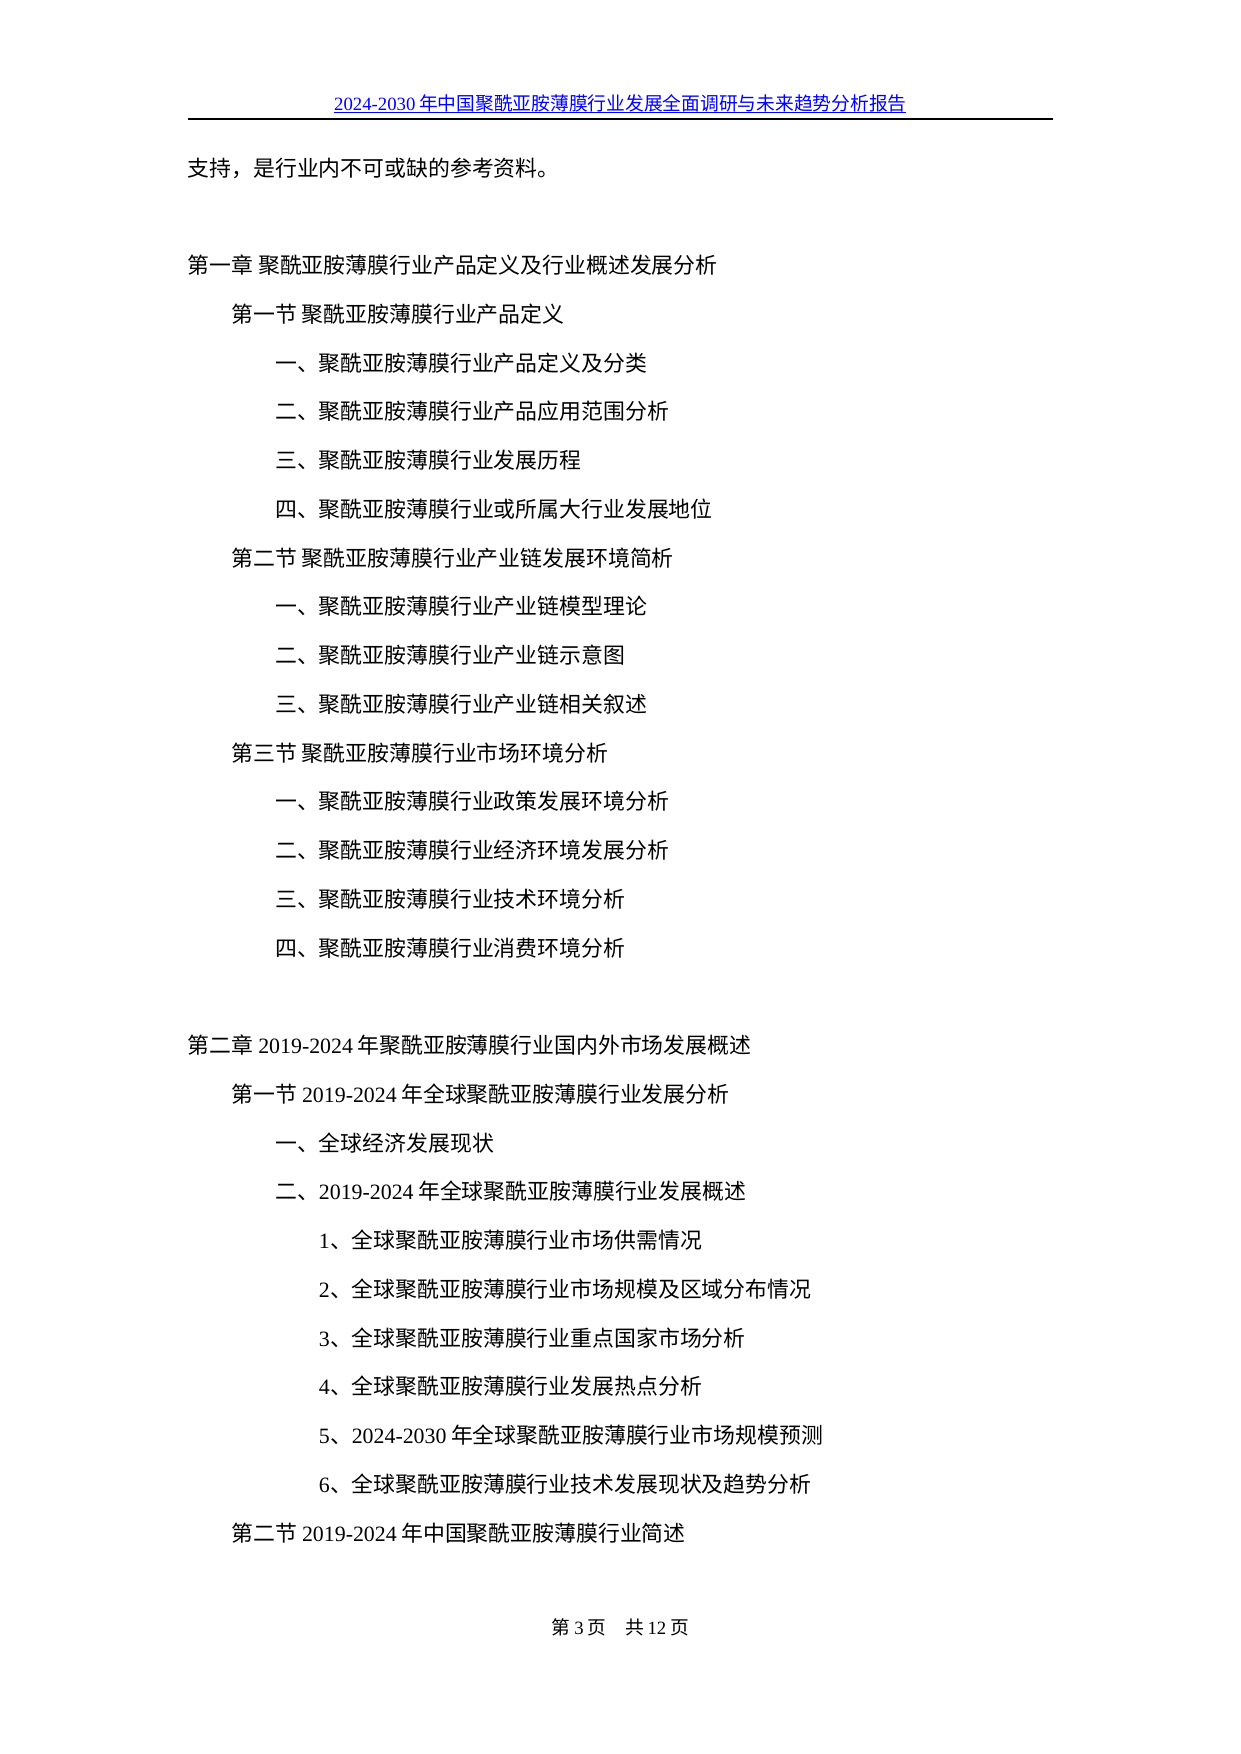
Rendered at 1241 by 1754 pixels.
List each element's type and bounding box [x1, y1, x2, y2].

text [187, 150, 1053, 1548]
